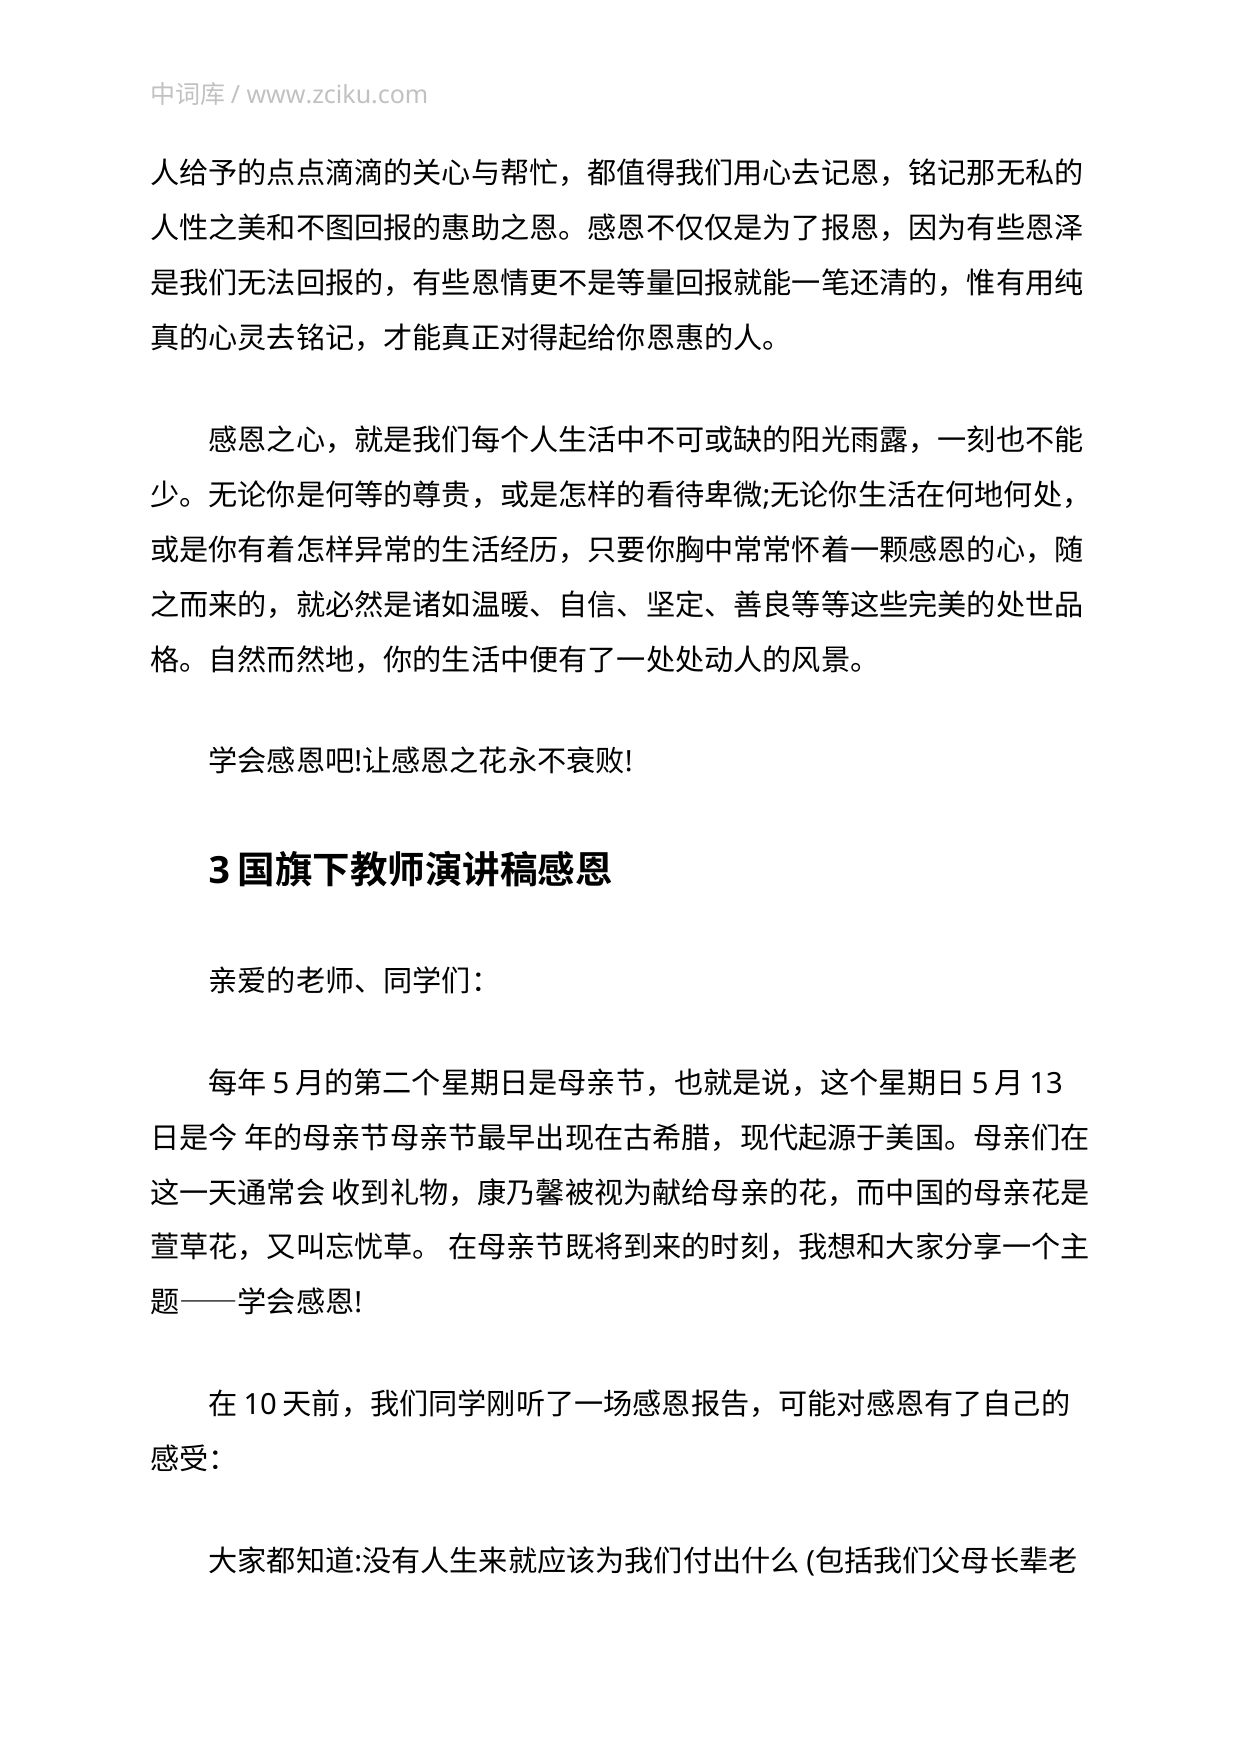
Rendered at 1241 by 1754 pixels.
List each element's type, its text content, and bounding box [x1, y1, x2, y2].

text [150, 1538, 1090, 1580]
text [150, 150, 1090, 357]
text 感恩之心，就是我们每个人生活中不可或缺的阳光雨露，一刻也不能少。无论你是何等的尊贵，或是怎样的看待卑微;无论你生活在何地何处，或是你有着怎样异常的生活经历，只要你胸中常常怀着一颗感恩的心，随之而来的，就必然是诸如温暖、自信、坚定、善良等等这些完美的处世品格。自然而然地，你的生活中便有了一处处动人的风景。 [150, 416, 1090, 678]
text 3国旗下教师演讲稿感恩 [150, 840, 1090, 894]
text 学会感恩吧!让感恩之花永不衰败! [150, 738, 1090, 780]
text 在10天前，我们同学刚听了一场感恩报告，可能对感恩有了自己的感受： [150, 1381, 1090, 1478]
text 每年5月的第二个星期日是母亲节，也就是说，这个星期日5月13日是今 年的母亲节母亲节最早出现在古希腊，现代起源于美国。母亲们在这一天通常会 收到礼物，康乃馨被视为献给母亲的花，而中国的母亲花是萱草花，又叫忘忧草。 在母亲节既将到来的时刻，我想和大家分享一个主题——学会感恩! [150, 1059, 1090, 1321]
text 亲爱的老师、同学们： [150, 957, 1090, 1000]
